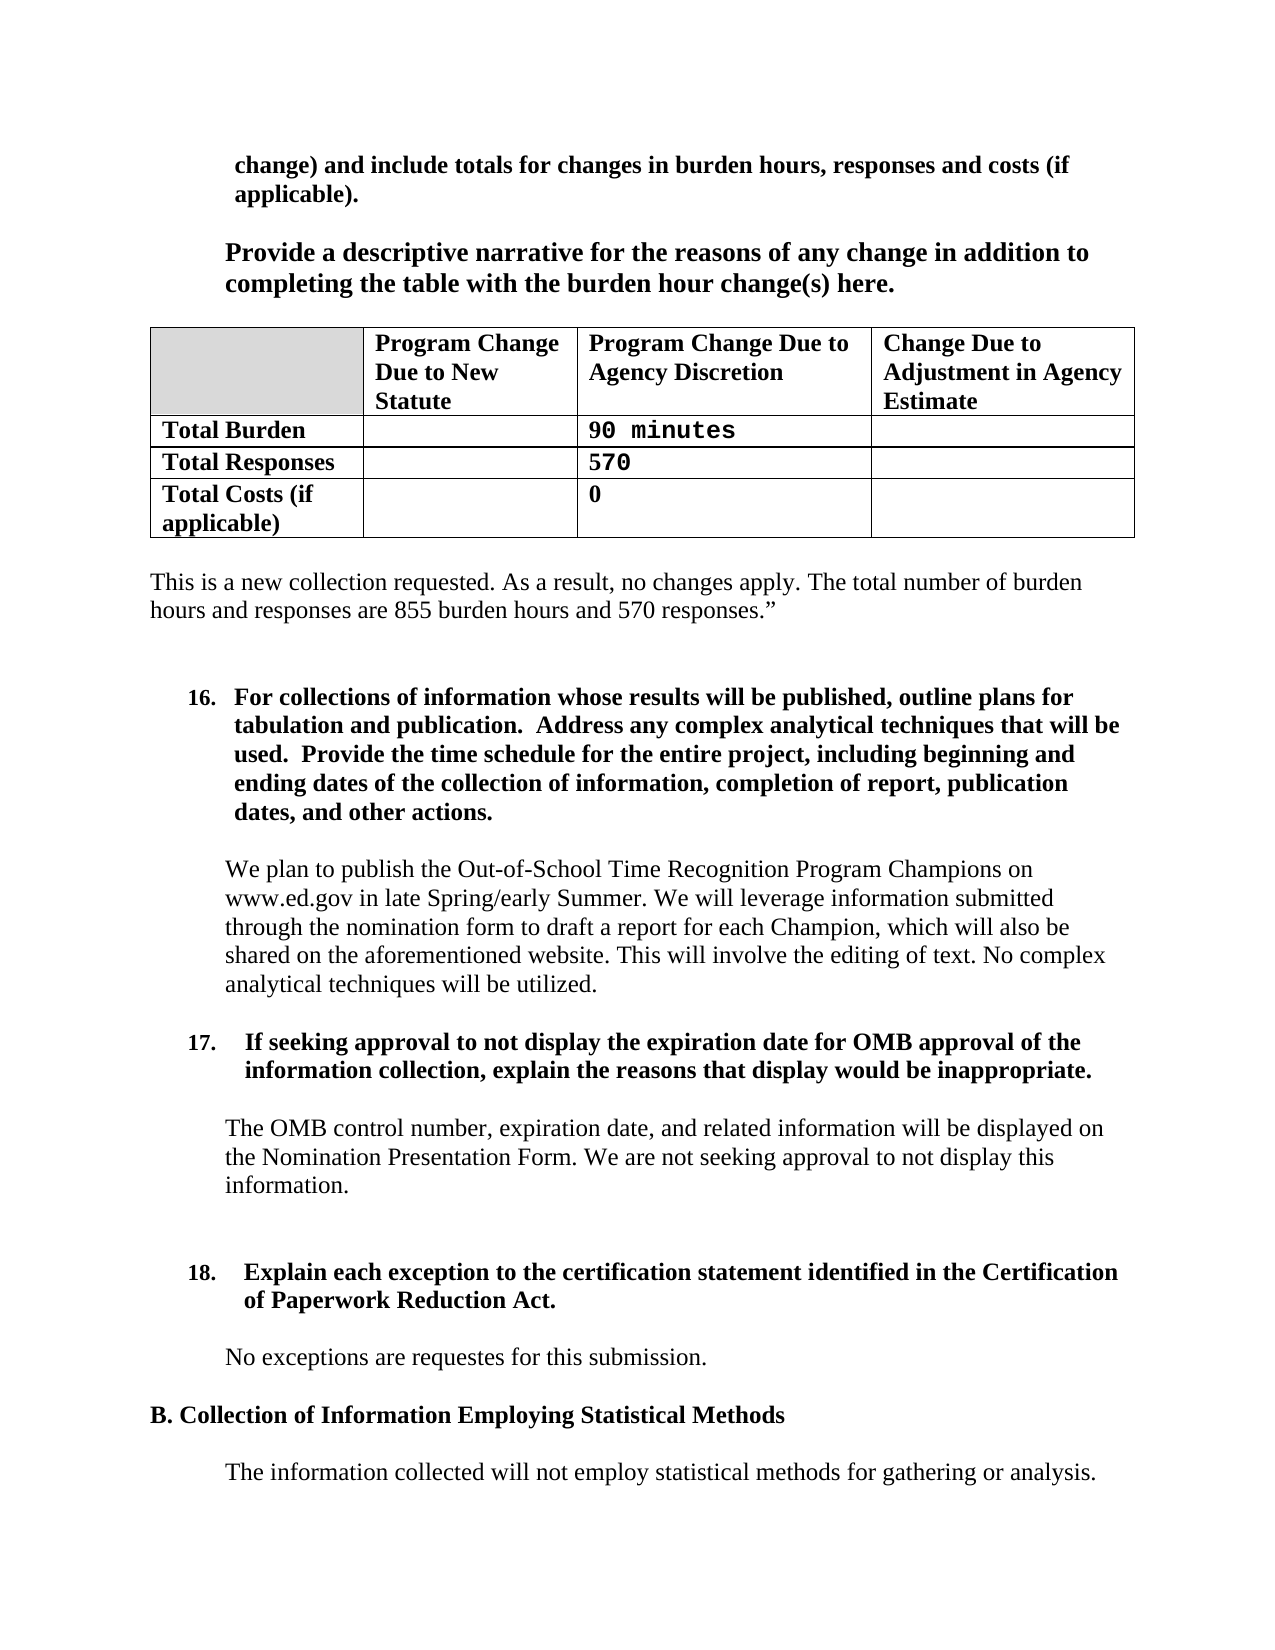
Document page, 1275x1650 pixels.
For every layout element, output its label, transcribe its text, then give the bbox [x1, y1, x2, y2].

table_cell [872, 416, 1134, 446]
table_cell [364, 416, 577, 446]
table_cell [364, 479, 577, 537]
list Explain each exception to the certification statement identified in the Certification of Paperwork Reduction Act. [187, 1257, 1125, 1314]
list For collections of information whose results will be published, outline plans for tabulation and publication. Address any complex analytical techniques that will be used. Provide the time schedule for the entire project, including beginning and ending dates of the collection of information, completion of report, publication dates, and other actions. [187, 682, 1125, 825]
text We plan to publish the Out-of-School Time Recognition Program Champions on www.ed.gov in late Spring/early Summer. We will leverage information submitted through the nomination form to draft a report for each Champion, which will also be shared on the aforementioned website. This will involve the editing of text. No complex analytical techniques will be utilized. [225, 854, 1125, 998]
table_cell Total Costs (if applicable) [151, 479, 363, 537]
text B. Collection of Information Employing Statistical Methods [150, 1400, 1125, 1429]
list Provide a descriptive narrative for the reasons of any change in addition to completing the table with the burden hour change(s) here. [225, 236, 1125, 298]
table_cell [364, 448, 577, 478]
table_header [151, 328, 363, 414]
table_cell 0 [578, 479, 871, 537]
list If seeking approval to not display the expiration date for OMB approval of the information collection, explain the reasons that display would be inappropriate. [187, 1027, 1125, 1084]
table_cell Total Burden [151, 416, 363, 446]
text The OMB control number, expiration date, and related information will be displayed on the Nomination Presentation Form. We are not seeking approval to not display this information. [225, 1113, 1125, 1199]
table_header Change Due to Adjustment in Agency Estimate [872, 328, 1134, 414]
text No exceptions are requestes for this submission. [150, 1342, 1125, 1371]
table_cell [872, 479, 1134, 537]
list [177, 150, 1125, 207]
text The information collected will not employ statistical methods for gathering or analysis. [150, 1457, 1125, 1486]
table_header Program Change Due to New Statute [364, 328, 577, 414]
table_cell [872, 448, 1134, 478]
text This is a new collection requested. As a result, no changes apply. The total number of burden hours and responses are 855 burden hours and 570 responses.” [150, 567, 1125, 624]
table_header Program Change Due to Agency Discretion [578, 328, 871, 414]
table_cell 570 [578, 448, 871, 478]
table_cell 90 minutes [578, 416, 871, 446]
table_cell Total Responses [151, 448, 363, 478]
